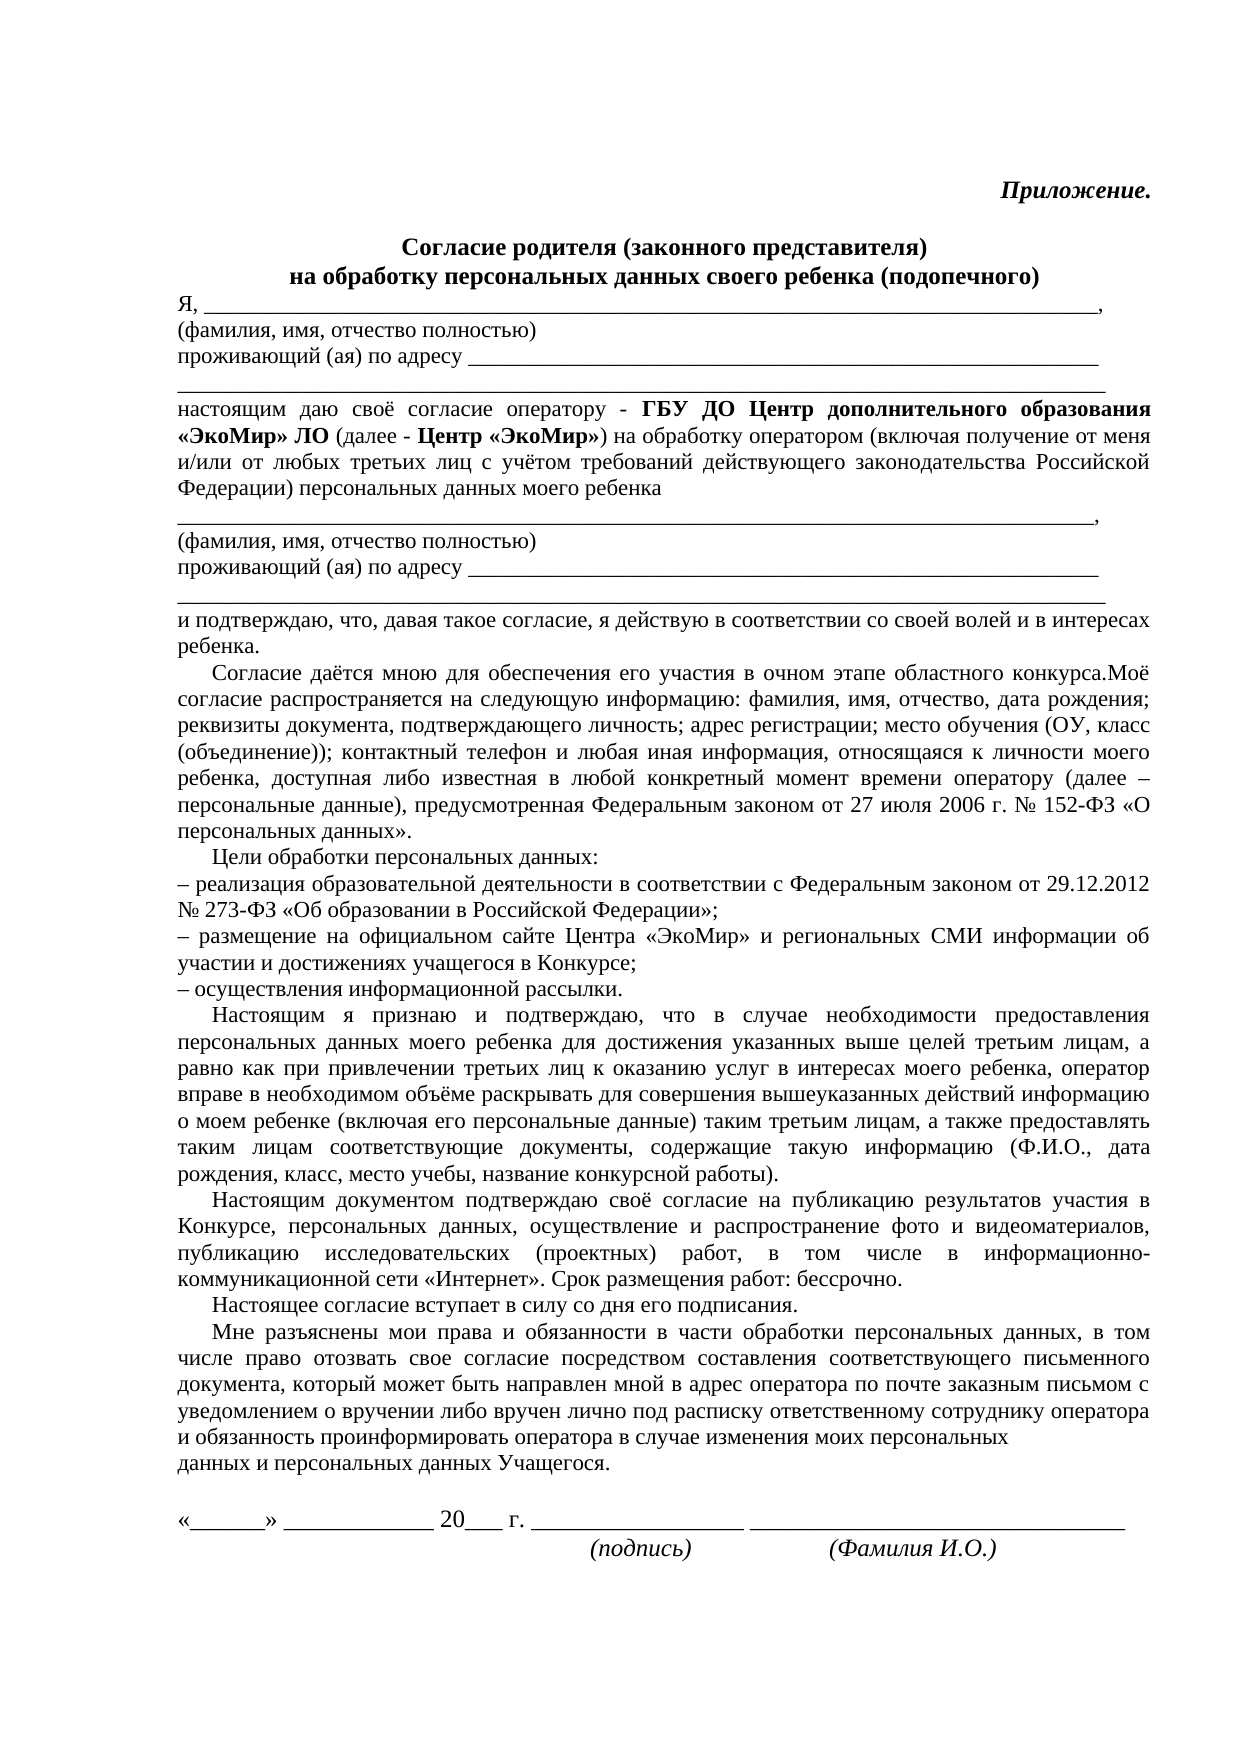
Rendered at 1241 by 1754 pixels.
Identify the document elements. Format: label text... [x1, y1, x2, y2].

text и подтверждаю, что, давая такое согласие, я действую в соответствии со своей волей и в интересах ребенка. [177, 606, 1152, 659]
text Настоящее согласие вступает в силу со дня его подписания. [177, 1291, 1152, 1318]
text данных и персональных данных Учащегося. [177, 1449, 1152, 1476]
text на обработку персональных данных своего ребенка (подопечного) [177, 261, 1152, 290]
text настоящим даю своё согласие оператору - ГБУ ДО Центр дополнительного образования «ЭкоМир» ЛО (далее - Центр «ЭкоМир») на обработку оператором (включая получение от меня и/или от любых третьих лиц с учётом требований действующего законодательства Российской Федерации) персональных данных моего ребенка [177, 395, 1152, 501]
text проживающий (ая) по адресу _______________________________________________________ [177, 553, 1152, 580]
text Согласие родителя (законного представителя) [177, 232, 1152, 261]
text Цели обработки персональных данных: [177, 843, 1152, 870]
text Приложение. [177, 175, 1152, 204]
text ________________________________________________________________________________, [177, 501, 1152, 527]
text Я, ______________________________________________________________________________, [177, 290, 1152, 316]
text – осуществления информационной рассылки. [177, 975, 1152, 1001]
text _________________________________________________________________________________ [177, 580, 1152, 606]
text Настоящим я признаю и подтверждаю, что в случае необходимости предоставления персональных данных моего ребенка для достижения указанных выше целей третьим лицам, а равно как при привлечении третьих лиц к оказанию услуг в интересах моего ребенка, оператор вправе в необходимом объёме раскрывать для совершения вышеуказанных действий информацию о моем ребенке (включая его персональные данные) таким третьим лицам, а также предоставлять таким лицам соответствующие документы, содержащие такую информацию (Ф.И.О., дата рождения, класс, место учебы, название конкурсной работы). [177, 1001, 1152, 1186]
text «______» ____________ 20___ г. _________________ ______________________________ [177, 1504, 1152, 1533]
text – размещение на официальном сайте Центра «ЭкоМир» и региональных СМИ информации об участии и достижениях учащегося в Конкурсе; [177, 922, 1152, 975]
text _________________________________________________________________________________ [177, 369, 1152, 395]
text Настоящим документом подтверждаю своё согласие на публикацию результатов участия в Конкурсе, персональных данных, осуществление и распространение фото и видеоматериалов, публикацию исследовательских (проектных) работ, в том числе в информационно-коммуникационной сети «Интернет». Срок размещения работ: бессрочно. [177, 1186, 1152, 1291]
text (фамилия, имя, отчество полностью) [177, 527, 1152, 553]
text (фамилия, имя, отчество полностью) [177, 316, 1152, 343]
text (подпись) (Фамилия И.О.) [177, 1533, 1152, 1562]
text Мне разъяснены мои права и обязанности в части обработки персональных данных, в том числе право отозвать свое согласие посредством составления соответствующего письменного документа, который может быть направлен мной в адрес оператора по почте заказным письмом с уведомлением о вручении либо вручен лично под расписку ответственному сотруднику оператора и обязанность проинформировать оператора в случае изменения моих персональных [177, 1318, 1152, 1449]
text Согласие даётся мною для обеспечения его участия в очном этапе областного конкурса.Моё согласие распространяется на следующую информацию: фамилия, имя, отчество, дата рождения; реквизиты документа, подтверждающего личность; адрес регистрации; место обучения (ОУ, класс (объединение)); контактный телефон и любая иная информация, относящаяся к личности моего ребенка, доступная либо известная в любой конкретный момент времени оператору (далее – персональные данные), предусмотренная Федеральным законом от 27 июля 2006 г. № 152-ФЗ «О персональных данных». [177, 659, 1152, 843]
text – реализация образовательной деятельности в соответствии с Федеральным законом от 29.12.2012 № 273-ФЗ «Об образовании в Российской Федерации»; [177, 870, 1152, 922]
text проживающий (ая) по адресу _______________________________________________________ [177, 343, 1152, 369]
